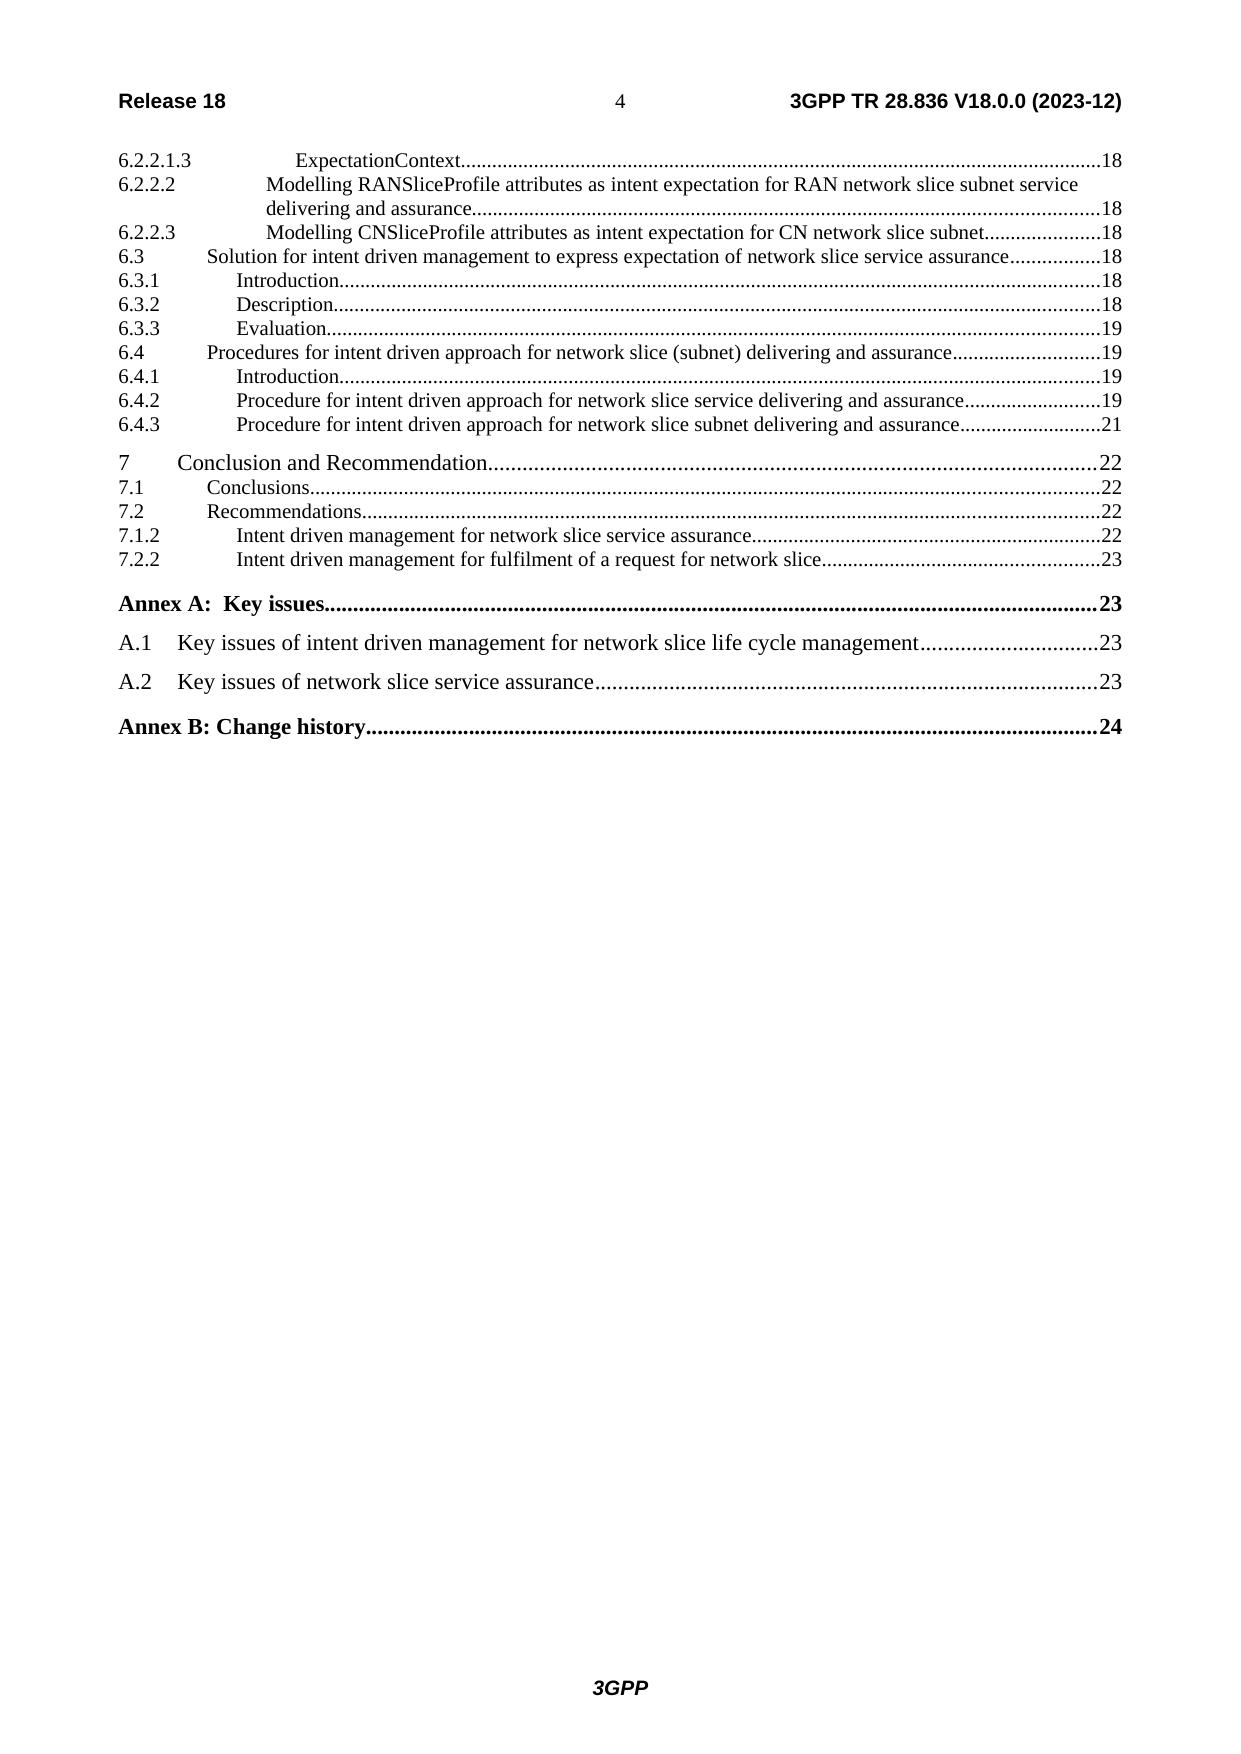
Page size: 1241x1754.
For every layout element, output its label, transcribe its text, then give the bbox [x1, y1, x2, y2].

text 6.2.2.3 Modelling CNSliceProfile attributes as intent expectation for CN network slice subnet 18 [118, 220, 1122, 244]
text 6.3 Solution for intent driven management to express expectation of network slice service assurance 18 [118, 244, 1078, 268]
text 7.2.2 Intent driven management for fulfilment of a request for network slice 23 [118, 547, 1122, 571]
text 6.2.2.2 Modelling RANSliceProfile attributes as intent expectation for RAN network slice subnet service delivering and assurance 18 [118, 172, 1122, 220]
text 6.4.3 Procedure for intent driven approach for network slice subnet delivering and assurance 21 [118, 412, 1122, 436]
text 6.3.2 Description 18 [118, 292, 1122, 316]
text 6.4.1 Introduction 19 [118, 364, 1122, 388]
text Annex B: Change history 24 [118, 713, 1122, 739]
text Annex A: Key issues 23 [118, 590, 1122, 616]
text 7.1 Conclusions 22 [118, 475, 1078, 499]
text 6.2.2.1.3 ExpectationContext 18 [118, 147, 1122, 172]
text 6.4.2 Procedure for intent driven approach for network slice service delivering and assurance 19 [118, 388, 1122, 412]
text 6.4 Procedures for intent driven approach for network slice (subnet) delivering and assurance 19 [118, 340, 1078, 364]
text 7 Conclusion and Recommendation 22 [118, 449, 1078, 475]
text 7.1.2 Intent driven management for network slice service assurance 22 [118, 523, 1122, 547]
text 6.3.3 Evaluation 19 [118, 316, 1122, 340]
text A.1 Key issues of intent driven management for network slice life cycle management 23 [118, 629, 1078, 655]
text 6.3.1 Introduction 18 [118, 268, 1122, 292]
text A.2 Key issues of network slice service assurance 23 [118, 668, 1078, 694]
text 7.2 Recommendations 22 [118, 499, 1078, 523]
